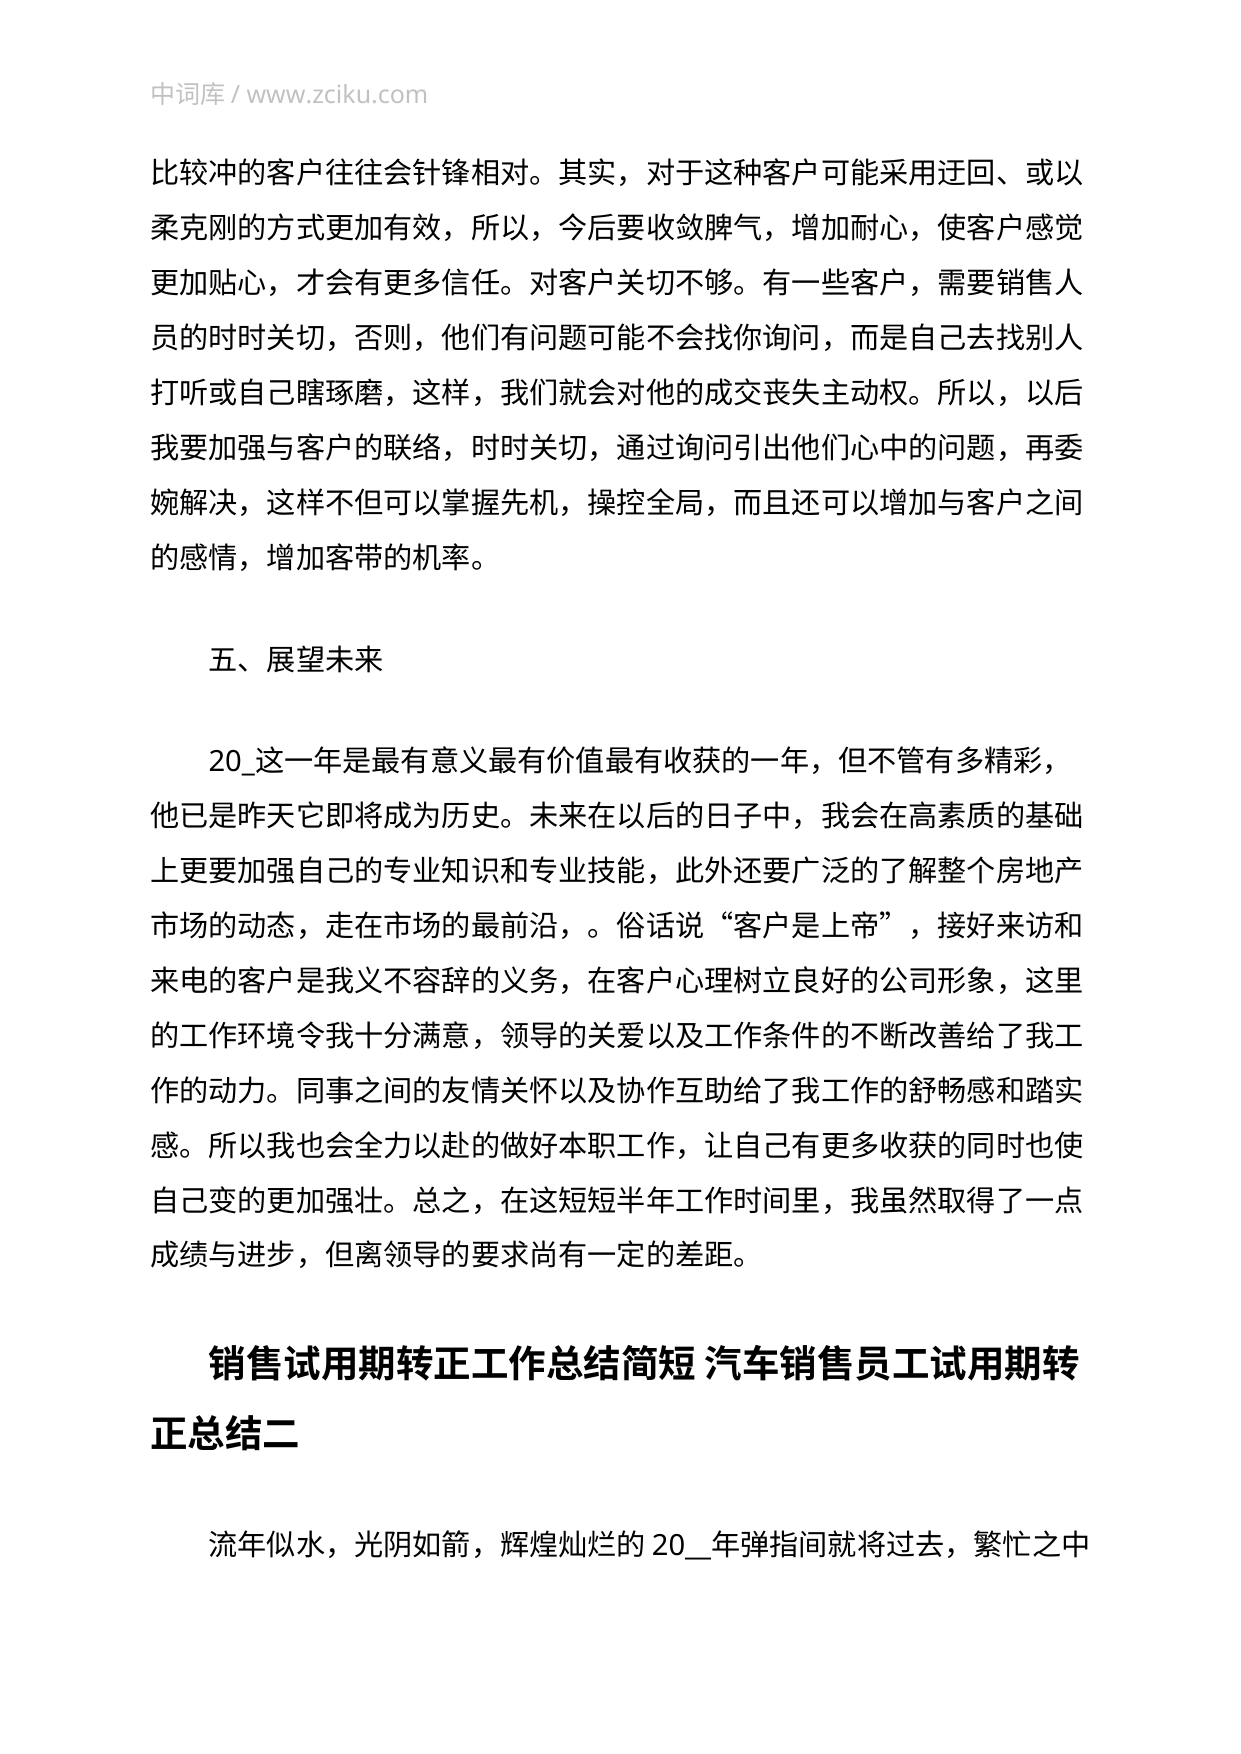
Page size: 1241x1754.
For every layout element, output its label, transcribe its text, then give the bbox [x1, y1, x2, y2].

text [150, 1522, 1090, 1564]
text 销售试用期转正工作总结简短 汽车销售员工试用期转正总结二 [150, 1334, 1090, 1458]
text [150, 150, 1090, 577]
text 20_这一年是最有意义最有价值最有收获的一年，但不管有多精彩，他已是昨天它即将成为历史。未来在以后的日子中，我会在高素质的基础上更要加强自己的专业知识和专业技能，此外还要广泛的了解整个房地产市场的动态，走在市场的最前沿，。俗话说“客户是上帝”，接好来访和来电的客户是我义不容辞的义务，在客户心理树立良好的公司形象，这里的工作环境令我十分满意，领导的关爱以及工作条件的不断改善给了我工作的动力。同事之间的友情关怀以及协作互助给了我工作的舒畅感和踏实感。所以我也会全力以赴的做好本职工作，让自己有更多收获的同时也使自己变的更加强壮。总之，在这短短半年工作时间里，我虽然取得了一点成绩与进步，但离领导的要求尚有一定的差距。 [150, 738, 1090, 1274]
text 五、展望未来 [150, 636, 1090, 678]
